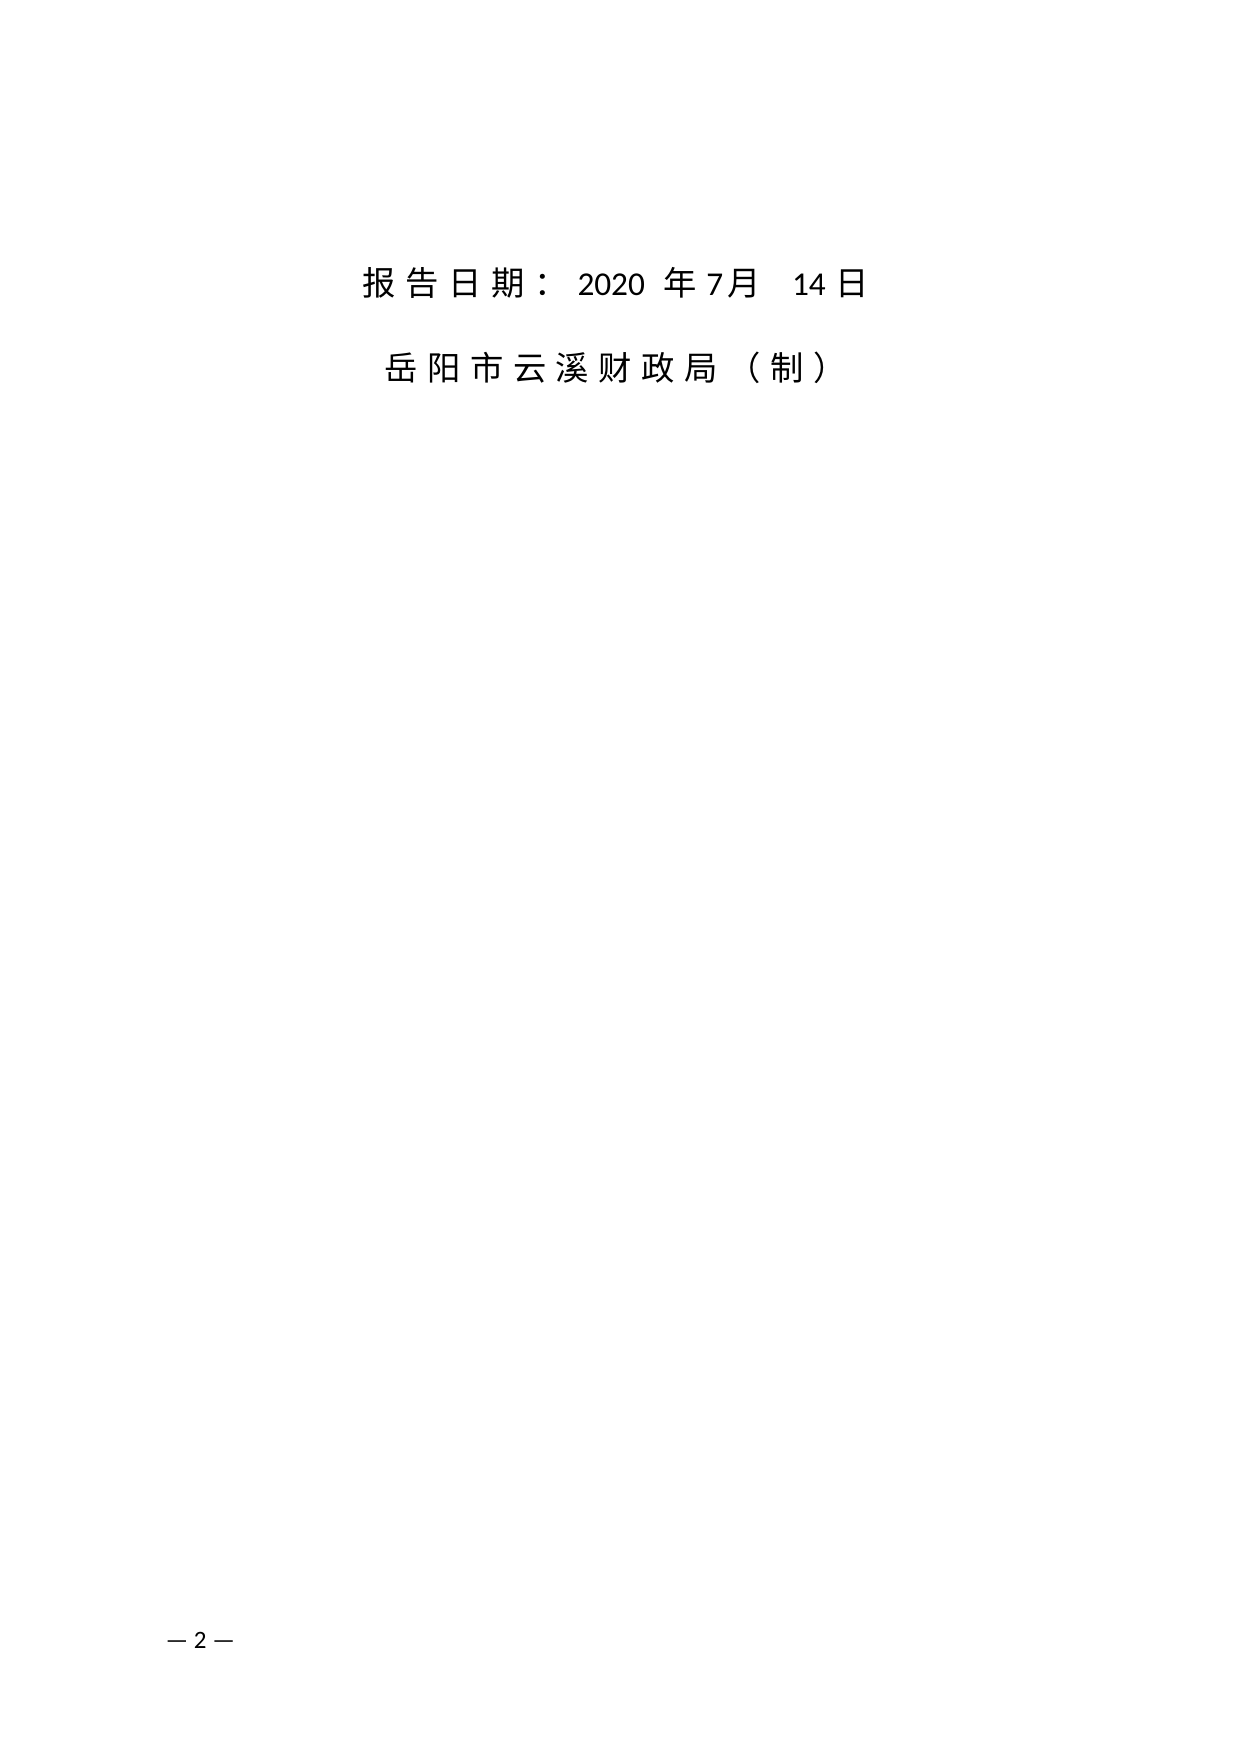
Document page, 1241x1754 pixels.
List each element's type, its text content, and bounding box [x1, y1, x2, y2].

text 岳阳市云溪财政局（制） [169, 334, 1071, 397]
text 报告日期：2020年7月 14日 [169, 250, 1071, 313]
